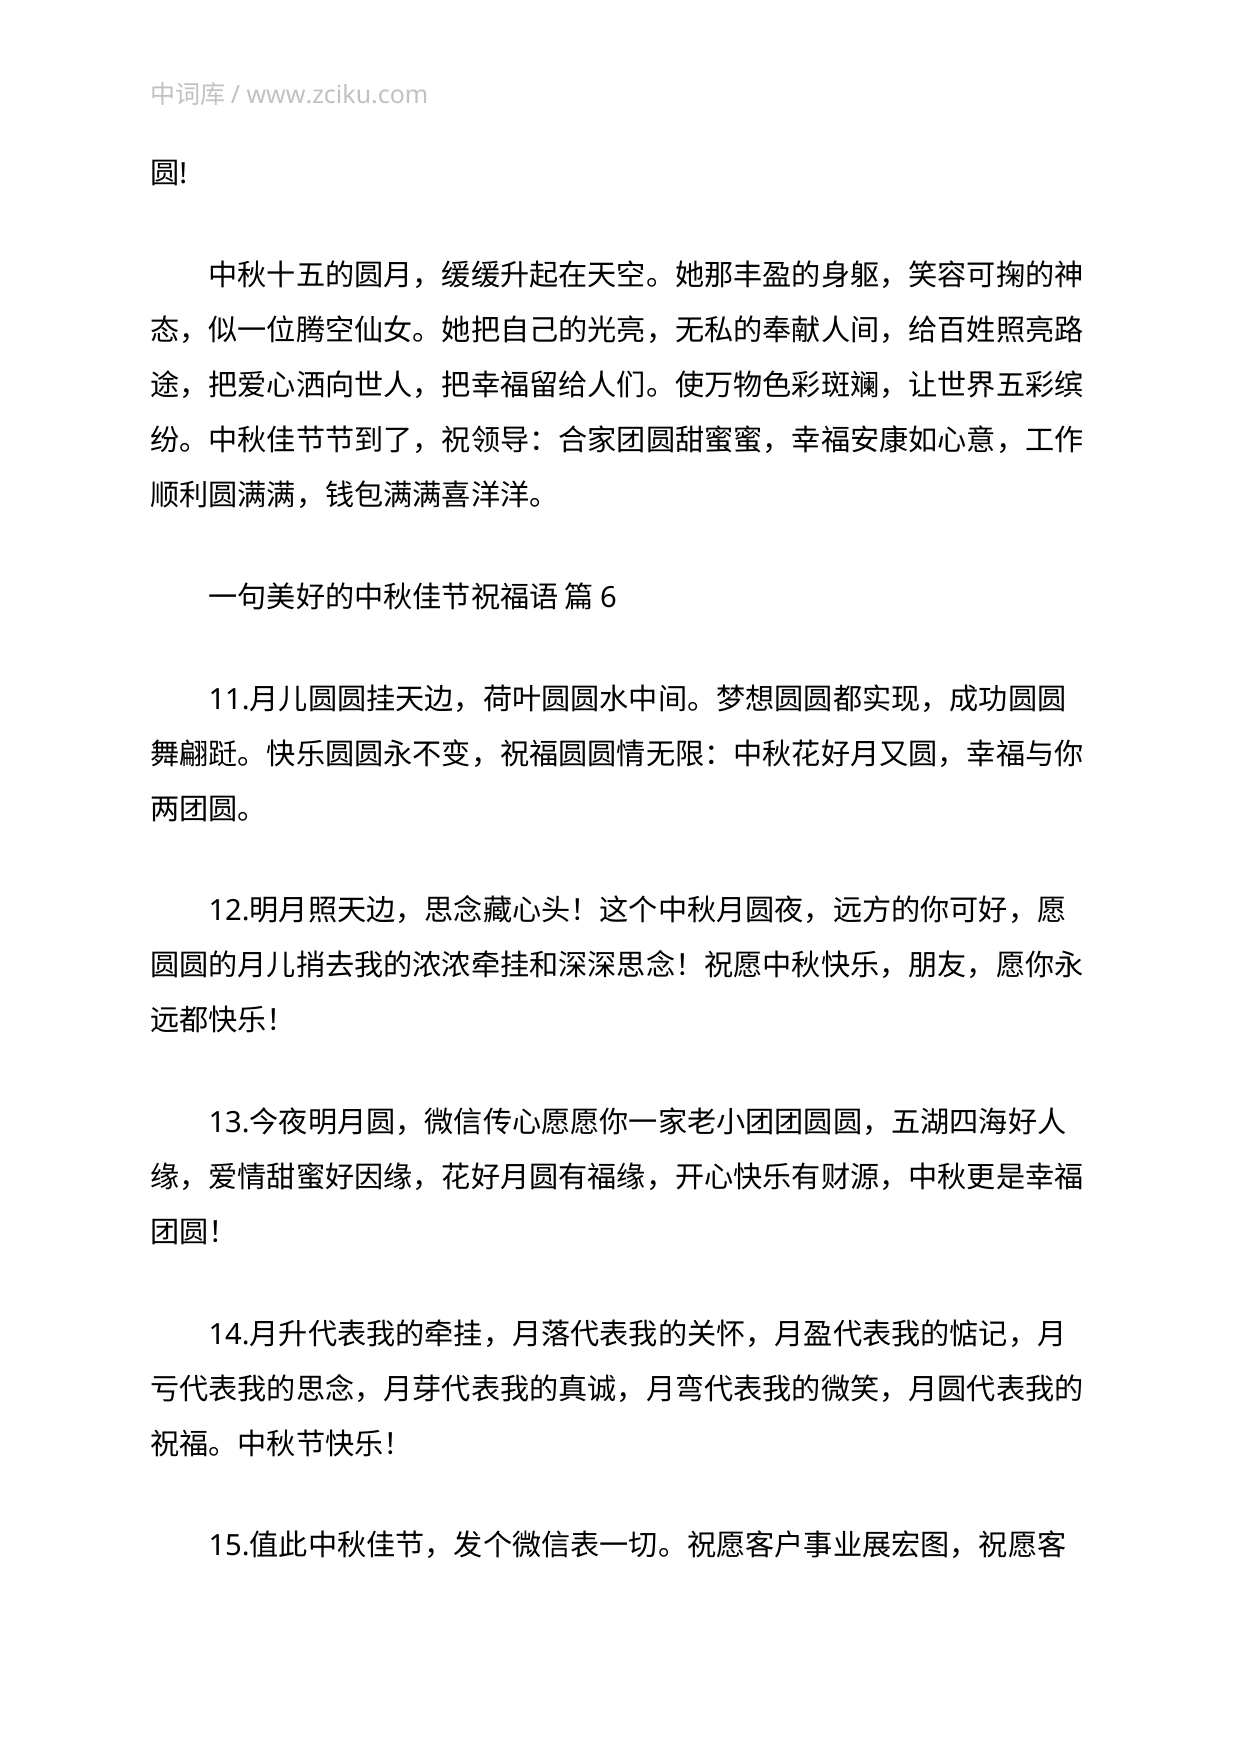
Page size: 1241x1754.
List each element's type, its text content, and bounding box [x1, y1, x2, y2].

text 13.今夜明月圆，微信传心愿愿你一家老小团团圆圆，五湖四海好人缘，爱情甜蜜好因缘，花好月圆有福缘，开心快乐有财源，中秋更是幸福团圆！ [150, 1099, 1090, 1251]
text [150, 1522, 1090, 1564]
text 一句美好的中秋佳节祝福语 篇6 [150, 573, 1090, 616]
text 中秋十五的圆月，缓缓升起在天空。她那丰盈的身躯，笑容可掬的神态，似一位腾空仙女。她把自己的光亮，无私的奉献人间，给百姓照亮路途，把爱心洒向世人，把幸福留给人们。使万物色彩斑斓，让世界五彩缤纷。中秋佳节节到了，祝领导：合家团圆甜蜜蜜，幸福安康如心意，工作顺利圆满满，钱包满满喜洋洋。 [150, 252, 1090, 514]
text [150, 150, 1090, 192]
text 14.月升代表我的牵挂，月落代表我的关怀，月盈代表我的惦记，月亏代表我的思念，月芽代表我的真诚，月弯代表我的微笑，月圆代表我的祝福。中秋节快乐！ [150, 1310, 1090, 1462]
text 11.月儿圆圆挂天边，荷叶圆圆水中间。梦想圆圆都实现，成功圆圆舞翩跹。快乐圆圆永不变，祝福圆圆情无限：中秋花好月又圆，幸福与你两团圆。 [150, 675, 1090, 827]
text 12.明月照天边，思念藏心头！这个中秋月圆夜，远方的你可好，愿圆圆的月儿捎去我的浓浓牵挂和深深思念！祝愿中秋快乐，朋友，愿你永远都快乐！ [150, 887, 1090, 1039]
